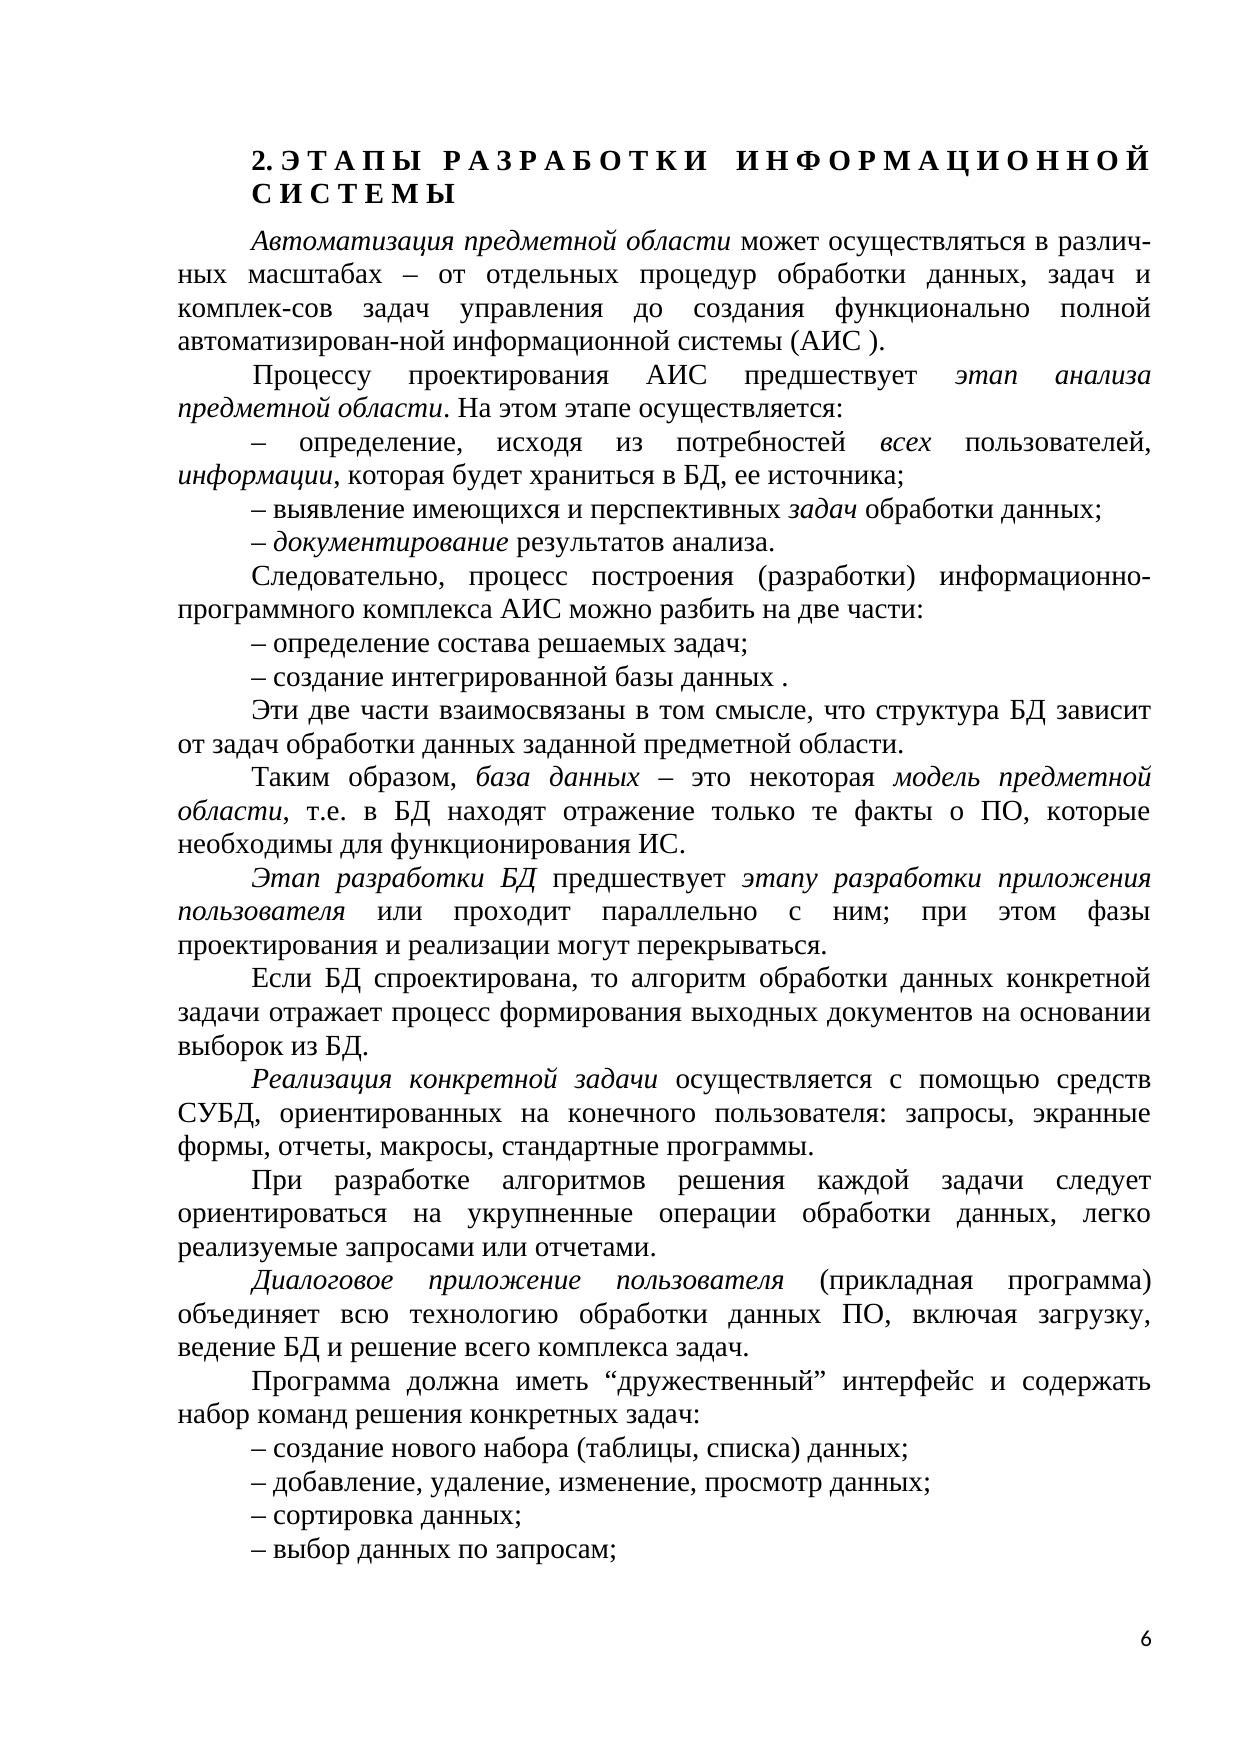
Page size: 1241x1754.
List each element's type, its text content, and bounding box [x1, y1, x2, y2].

text – определение, исходя из потребностей всех пользователей, информации, которая будет храниться в БД, ее источника; [177, 424, 1152, 491]
text Программа должна иметь “дружественный” интерфейс и содержать набор команд решения конкретных задач: [177, 1363, 1152, 1430]
text При разработке алгоритмов решения каждой задачи следует ориентироваться на укрупненные операции обработки данных, легко реализуемые запросами или отчетами. [177, 1162, 1152, 1262]
text Если БД спроектирована, то алгоритм обработки данных конкретной задачи отражает процесс формирования выходных документов на основании выборок из БД. [177, 961, 1152, 1061]
text – добавление, удаление, изменение, просмотр данных; [177, 1464, 1152, 1497]
text – определение состава решаемых задач; [177, 625, 1152, 659]
text – выявление имеющихся и перспективных задач обработки данных; [177, 491, 1152, 524]
text – документирование результатов анализа. [177, 524, 1152, 558]
text – сортировка данных; [177, 1497, 1152, 1531]
text 2. Э Т А П Ы Р А З Р А Б О Т К И И Н Ф О Р М А Ц И О Н Н О Й [251, 143, 1152, 177]
text Этап разработки БД предшествует этапу разработки приложения пользователя или проходит параллельно с ним; при этом фазы проектирования и реализации могут перекрываться. [177, 860, 1152, 961]
text Диалоговое приложение пользователя (прикладная программа) объединяет всю технологию обработки данных ПО, включая загрузку, ведение БД и решение всего комплекса задач. [177, 1262, 1152, 1363]
text Автоматизация предметной области может осуществляться в различ-ных масштабах – от отдельных процедур обработки данных, задач и комплек-сов задач управления до создания функционально полной автоматизирован-ной информационной системы (АИС ). [177, 223, 1152, 357]
text Процессу проектирования АИС предшествует этап анализа предметной области. На этом этапе осуществляется: [177, 357, 1152, 424]
text Следовательно, процесс построения (разработки) информационно-программного комплекса АИС можно разбить на две части: [177, 558, 1152, 625]
text Таким образом, база данных – это некоторая модель предметной области, т.е. в БД находят отражение только те факты о ПО, которые необходимы для функционирования ИС. [177, 759, 1152, 860]
text Реализация конкретной задачи осуществляется с помощью средств СУБД, ориентированных на конечного пользователя: запросы, экранные формы, отчеты, макросы, стандартные программы. [177, 1061, 1152, 1162]
text С И С Т Е М Ы [251, 177, 1152, 210]
text – создание интегрированной базы данных . [177, 659, 1152, 692]
text Эти две части взаимосвязаны в том смысле, что структура БД зависит от задач обработки данных заданной предметной области. [177, 692, 1152, 759]
text – создание нового набора (таблицы, списка) данных; [177, 1430, 1152, 1464]
text – выбор данных по запросам; [177, 1531, 1152, 1564]
